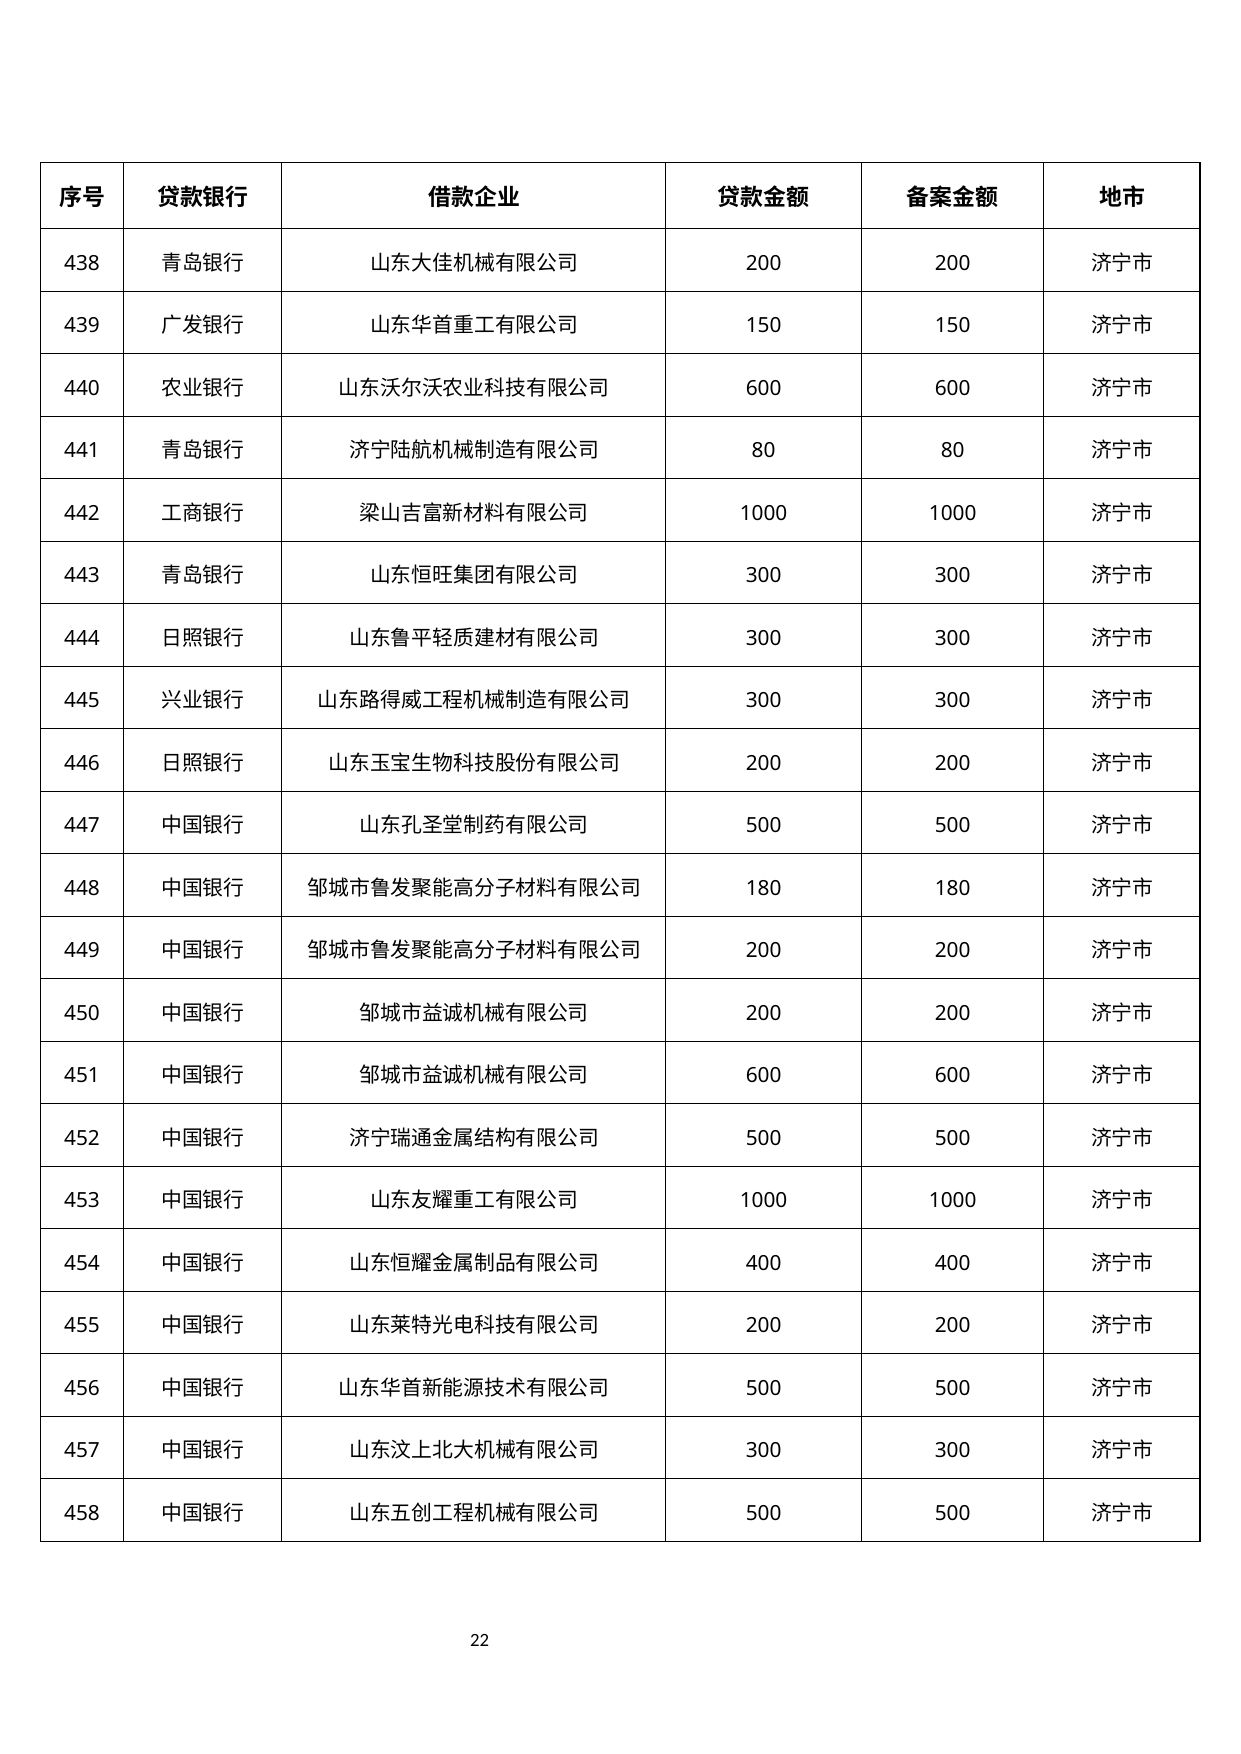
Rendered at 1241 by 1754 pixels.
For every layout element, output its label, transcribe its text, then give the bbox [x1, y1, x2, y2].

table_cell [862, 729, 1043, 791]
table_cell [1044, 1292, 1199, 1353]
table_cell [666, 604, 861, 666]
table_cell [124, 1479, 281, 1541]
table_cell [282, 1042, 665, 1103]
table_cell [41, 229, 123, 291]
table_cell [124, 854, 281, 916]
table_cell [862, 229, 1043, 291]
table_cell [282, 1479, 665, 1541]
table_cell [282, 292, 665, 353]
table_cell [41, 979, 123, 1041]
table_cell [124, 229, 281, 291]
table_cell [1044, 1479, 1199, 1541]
table_header 贷款银行 [124, 163, 281, 228]
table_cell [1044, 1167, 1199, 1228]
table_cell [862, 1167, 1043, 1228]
table_header 备案金额 [862, 163, 1043, 228]
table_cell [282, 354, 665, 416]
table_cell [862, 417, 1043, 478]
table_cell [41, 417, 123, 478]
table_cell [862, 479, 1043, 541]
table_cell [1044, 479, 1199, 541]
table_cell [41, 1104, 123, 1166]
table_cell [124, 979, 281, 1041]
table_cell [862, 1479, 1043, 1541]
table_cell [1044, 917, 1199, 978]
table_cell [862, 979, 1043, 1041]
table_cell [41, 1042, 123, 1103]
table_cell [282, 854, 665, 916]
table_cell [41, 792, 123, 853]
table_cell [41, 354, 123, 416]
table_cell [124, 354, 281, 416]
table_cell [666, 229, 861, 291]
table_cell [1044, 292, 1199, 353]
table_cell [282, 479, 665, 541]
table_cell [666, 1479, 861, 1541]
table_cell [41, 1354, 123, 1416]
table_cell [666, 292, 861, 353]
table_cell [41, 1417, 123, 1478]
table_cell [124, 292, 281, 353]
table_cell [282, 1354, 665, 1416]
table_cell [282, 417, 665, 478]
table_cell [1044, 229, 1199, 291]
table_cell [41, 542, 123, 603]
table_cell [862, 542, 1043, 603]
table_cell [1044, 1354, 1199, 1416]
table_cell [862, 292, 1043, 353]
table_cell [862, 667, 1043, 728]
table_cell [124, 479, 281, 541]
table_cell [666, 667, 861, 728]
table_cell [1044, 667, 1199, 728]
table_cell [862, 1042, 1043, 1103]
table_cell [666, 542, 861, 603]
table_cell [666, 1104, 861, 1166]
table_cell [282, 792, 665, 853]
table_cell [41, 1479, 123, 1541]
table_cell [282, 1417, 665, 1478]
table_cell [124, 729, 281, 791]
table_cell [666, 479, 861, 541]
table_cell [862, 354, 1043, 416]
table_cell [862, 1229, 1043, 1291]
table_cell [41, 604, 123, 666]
table_header 借款企业 [282, 163, 665, 228]
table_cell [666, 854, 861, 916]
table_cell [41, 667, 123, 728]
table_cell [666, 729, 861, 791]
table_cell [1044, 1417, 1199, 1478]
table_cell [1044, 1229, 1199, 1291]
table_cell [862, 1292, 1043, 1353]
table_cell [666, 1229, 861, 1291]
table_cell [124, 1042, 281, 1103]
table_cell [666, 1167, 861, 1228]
table_header 地市 [1044, 163, 1199, 228]
table_header 贷款金额 [666, 163, 861, 228]
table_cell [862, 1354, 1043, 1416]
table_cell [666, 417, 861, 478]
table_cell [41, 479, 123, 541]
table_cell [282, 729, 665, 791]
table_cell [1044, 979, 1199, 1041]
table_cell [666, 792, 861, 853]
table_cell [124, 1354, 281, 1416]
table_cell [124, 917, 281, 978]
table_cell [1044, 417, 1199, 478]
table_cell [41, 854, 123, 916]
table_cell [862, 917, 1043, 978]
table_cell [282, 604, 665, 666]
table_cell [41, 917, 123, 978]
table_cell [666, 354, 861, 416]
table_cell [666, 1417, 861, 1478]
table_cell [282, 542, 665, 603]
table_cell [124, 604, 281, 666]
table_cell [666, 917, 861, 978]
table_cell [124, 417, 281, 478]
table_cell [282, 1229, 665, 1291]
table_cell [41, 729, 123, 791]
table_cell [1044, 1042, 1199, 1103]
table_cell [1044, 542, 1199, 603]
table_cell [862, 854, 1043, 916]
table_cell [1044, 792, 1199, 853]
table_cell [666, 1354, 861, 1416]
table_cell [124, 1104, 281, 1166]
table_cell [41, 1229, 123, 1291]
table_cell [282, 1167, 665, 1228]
table_header 序号 [41, 163, 123, 228]
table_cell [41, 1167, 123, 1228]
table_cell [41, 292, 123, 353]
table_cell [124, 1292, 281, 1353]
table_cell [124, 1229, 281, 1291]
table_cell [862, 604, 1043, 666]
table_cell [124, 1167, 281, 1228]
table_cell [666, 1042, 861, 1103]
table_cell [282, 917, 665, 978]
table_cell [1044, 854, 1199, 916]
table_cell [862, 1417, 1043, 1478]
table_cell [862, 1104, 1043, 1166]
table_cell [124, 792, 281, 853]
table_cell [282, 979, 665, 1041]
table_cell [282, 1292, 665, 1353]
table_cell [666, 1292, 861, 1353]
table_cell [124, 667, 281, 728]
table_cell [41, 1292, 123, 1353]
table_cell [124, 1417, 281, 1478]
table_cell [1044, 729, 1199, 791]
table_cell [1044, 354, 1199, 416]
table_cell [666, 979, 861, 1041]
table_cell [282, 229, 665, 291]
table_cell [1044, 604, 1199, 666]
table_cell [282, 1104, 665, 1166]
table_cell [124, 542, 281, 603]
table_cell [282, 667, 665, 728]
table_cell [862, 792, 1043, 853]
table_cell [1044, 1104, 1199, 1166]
